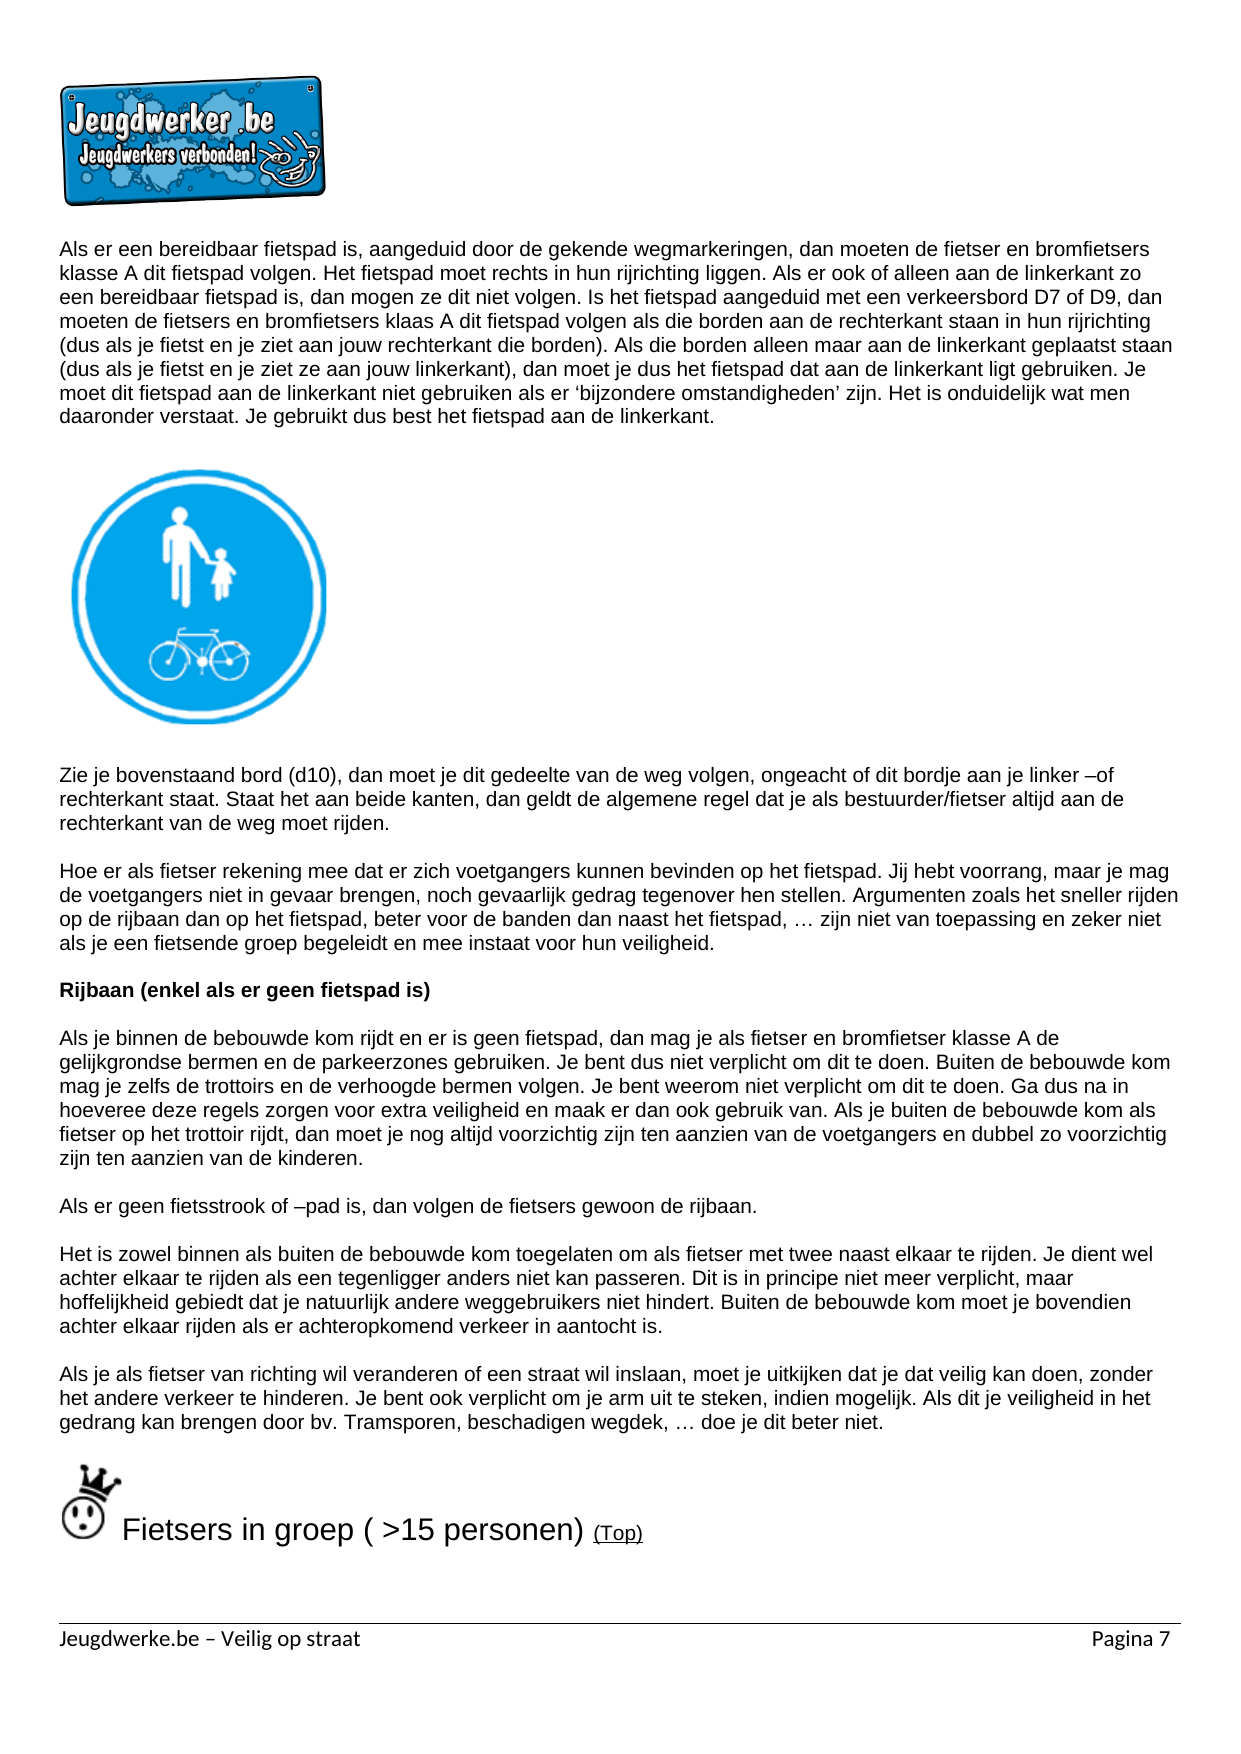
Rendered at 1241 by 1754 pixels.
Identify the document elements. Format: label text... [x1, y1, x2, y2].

text Als er een bereidbaar fietspad is, aangeduid door de gekende wegmarkeringen, dan moeten de fietser en bromfietsers klasse A dit fietspad volgen. Het fietspad moet rechts in hun rijrichting liggen. Als er ook of alleen aan de linkerkant zo een bereidbaar fietspad is, dan mogen ze dit niet volgen. Is het fietspad aangeduid met een verkeersbord D7 of D9, dan moeten de fietsers en bromfietsers klaas A dit fietspad volgen als die borden aan de rechterkant staan in hun rijrichting (dus als je fietst en je ziet aan jouw rechterkant die borden). Als die borden alleen maar aan de linkerkant geplaatst staan (dus als je fietst en je ziet ze aan jouw linkerkant), dan moet je dus het fietspad dat aan de linkerkant ligt gebruiken. Je moet dit fietspad aan de linkerkant niet gebruiken als er ‘bijzondere omstandigheden’ zijn. Het is onduidelijk wat men daaronder verstaat. Je gebruikt dus best het fietspad aan de linkerkant. [59, 237, 1181, 428]
picture [59, 457, 341, 739]
text Zie je bovenstaand bord (d10), dan moet je dit gedeelte van de weg volgen, ongeacht of dit bordje aan je linker –of rechterkant staat. Staat het aan beide kanten, dan geldt de algemene regel dat je als bestuurder/fietser altijd aan de rechterkant van de weg moet rijden. Hoe er als fietser rekening mee dat er zich voetgangers kunnen bevinden op het fietspad. Jij hebt voorrang, maar je mag de voetgangers niet in gevaar brengen, noch gevaarlijk gedrag tegenover hen stellen. Argumenten zoals het sneller rijden op de rijbaan dan op het fietspad, beter voor de banden dan naast het fietspad, … zijn niet van toepassing en zeker niet als je een fietsende groep begeleidt en mee instaat voor hun veiligheid. Rijbaan (enkel als er geen fietspad is) Als je binnen de bebouwde kom rijdt en er is geen fietspad, dan mag je als fietser en bromfietser klasse A de gelijkgrondse bermen en de parkeerzones gebruiken. Je bent dus niet verplicht om dit te doen. Buiten de bebouwde kom mag je zelfs de trottoirs en de verhoogde bermen volgen. Je bent weerom niet verplicht om dit te doen. Ga dus na in hoeveree deze regels zorgen voor extra veiligheid en maak er dan ook gebruik van. Als je buiten de bebouwde kom als fietser op het trottoir rijdt, dan moet je nog altijd voorzichtig zijn ten aanzien van de voetgangers en dubbel zo voorzichtig zijn ten aanzien van de kinderen. Als er geen fietsstrook of –pad is, dan volgen de fietsers gewoon de rijbaan. Het is zowel binnen als buiten de bebouwde kom toegelaten om als fietser met twee naast elkaar te rijden. Je dient wel achter elkaar te rijden als een tegenligger anders niet kan passeren. Dit is in principe niet meer verplicht, maar hoffelijkheid gebiedt dat je natuurlijk andere weggebruikers niet hindert. Buiten de bebouwde kom moet je bovendien achter elkaar rijden als er achteropkomend verkeer in aantocht is. Als je als fietser van richting wil veranderen of een straat wil inslaan, moet je uitkijken dat je dat veilig kan doen, zonder het andere verkeer te hinderen. Je bent ook verplicht om je arm uit te steken, indien mogelijk. Als dit je veiligheid in het gedrang kan brengen door bv. Tramsporen, beschadigen wegdek, … doe je dit beter niet. [59, 457, 1181, 1433]
picture [59, 1462, 122, 1541]
text Fietsers in groep ( >15 personen) (Top) [59, 1463, 1181, 1547]
picture [59, 73, 328, 209]
